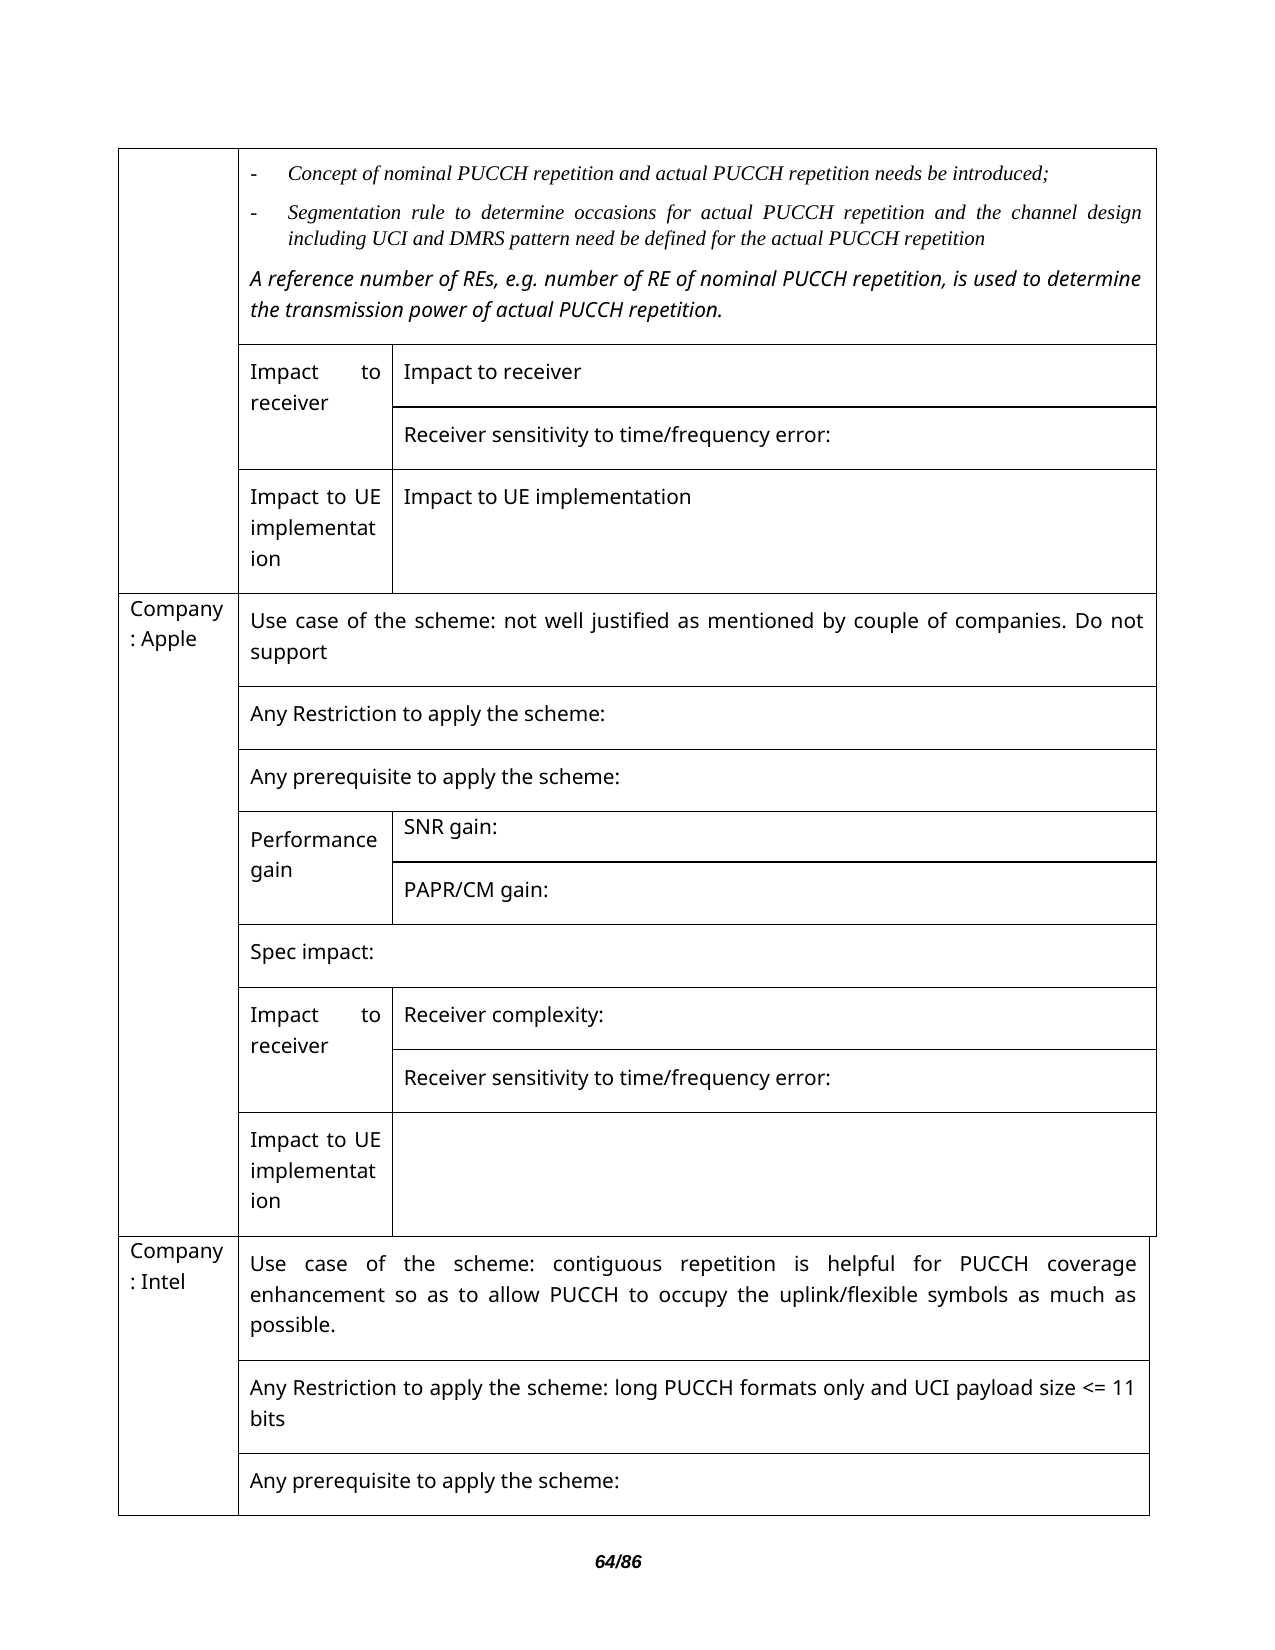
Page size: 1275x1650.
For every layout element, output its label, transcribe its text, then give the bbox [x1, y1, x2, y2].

table_cell Impact to UE implementation [393, 470, 1156, 593]
table_cell Impact to UE implementation [239, 470, 392, 593]
table_cell Receiver sensitivity to time/frequency error: [393, 1050, 1156, 1112]
table_cell Any prerequisite to apply the scheme: [239, 1454, 1149, 1515]
table_cell Any Restriction to apply the scheme: long PUCCH formats only and UCI payload size <= 11 bits [239, 1361, 1149, 1453]
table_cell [239, 149, 1156, 344]
table_cell Any Restriction to apply the scheme: [239, 687, 1156, 749]
table_cell Any prerequisite to apply the scheme: [239, 750, 1156, 811]
table_cell PAPR/CM gain: [393, 863, 1156, 924]
table_cell [393, 1113, 1156, 1236]
table_cell SNR gain: [393, 812, 1156, 861]
table_cell Impact to receiver [239, 345, 392, 469]
table_cell Receiver complexity: [393, 988, 1156, 1049]
table_cell Use case of the scheme: not well justified as mentioned by couple of companies. Do not support [239, 594, 1156, 686]
table_cell Performance gain [239, 812, 392, 924]
table_cell Company: Intel [119, 1237, 238, 1515]
table_cell Company: Apple [119, 594, 238, 1236]
table_cell Impact to receiver [393, 345, 1156, 406]
table_cell Receiver sensitivity to time/frequency error: [393, 408, 1156, 469]
table_cell Impact to UE implementation [239, 1113, 392, 1236]
table_cell Impact to receiver [239, 988, 392, 1112]
table_cell Use case of the scheme: contiguous repetition is helpful for PUCCH coverage enhancement so as to allow PUCCH to occupy the uplink/flexible symbols as much as possible. [239, 1237, 1149, 1359]
table_cell Spec impact: [239, 925, 1156, 987]
